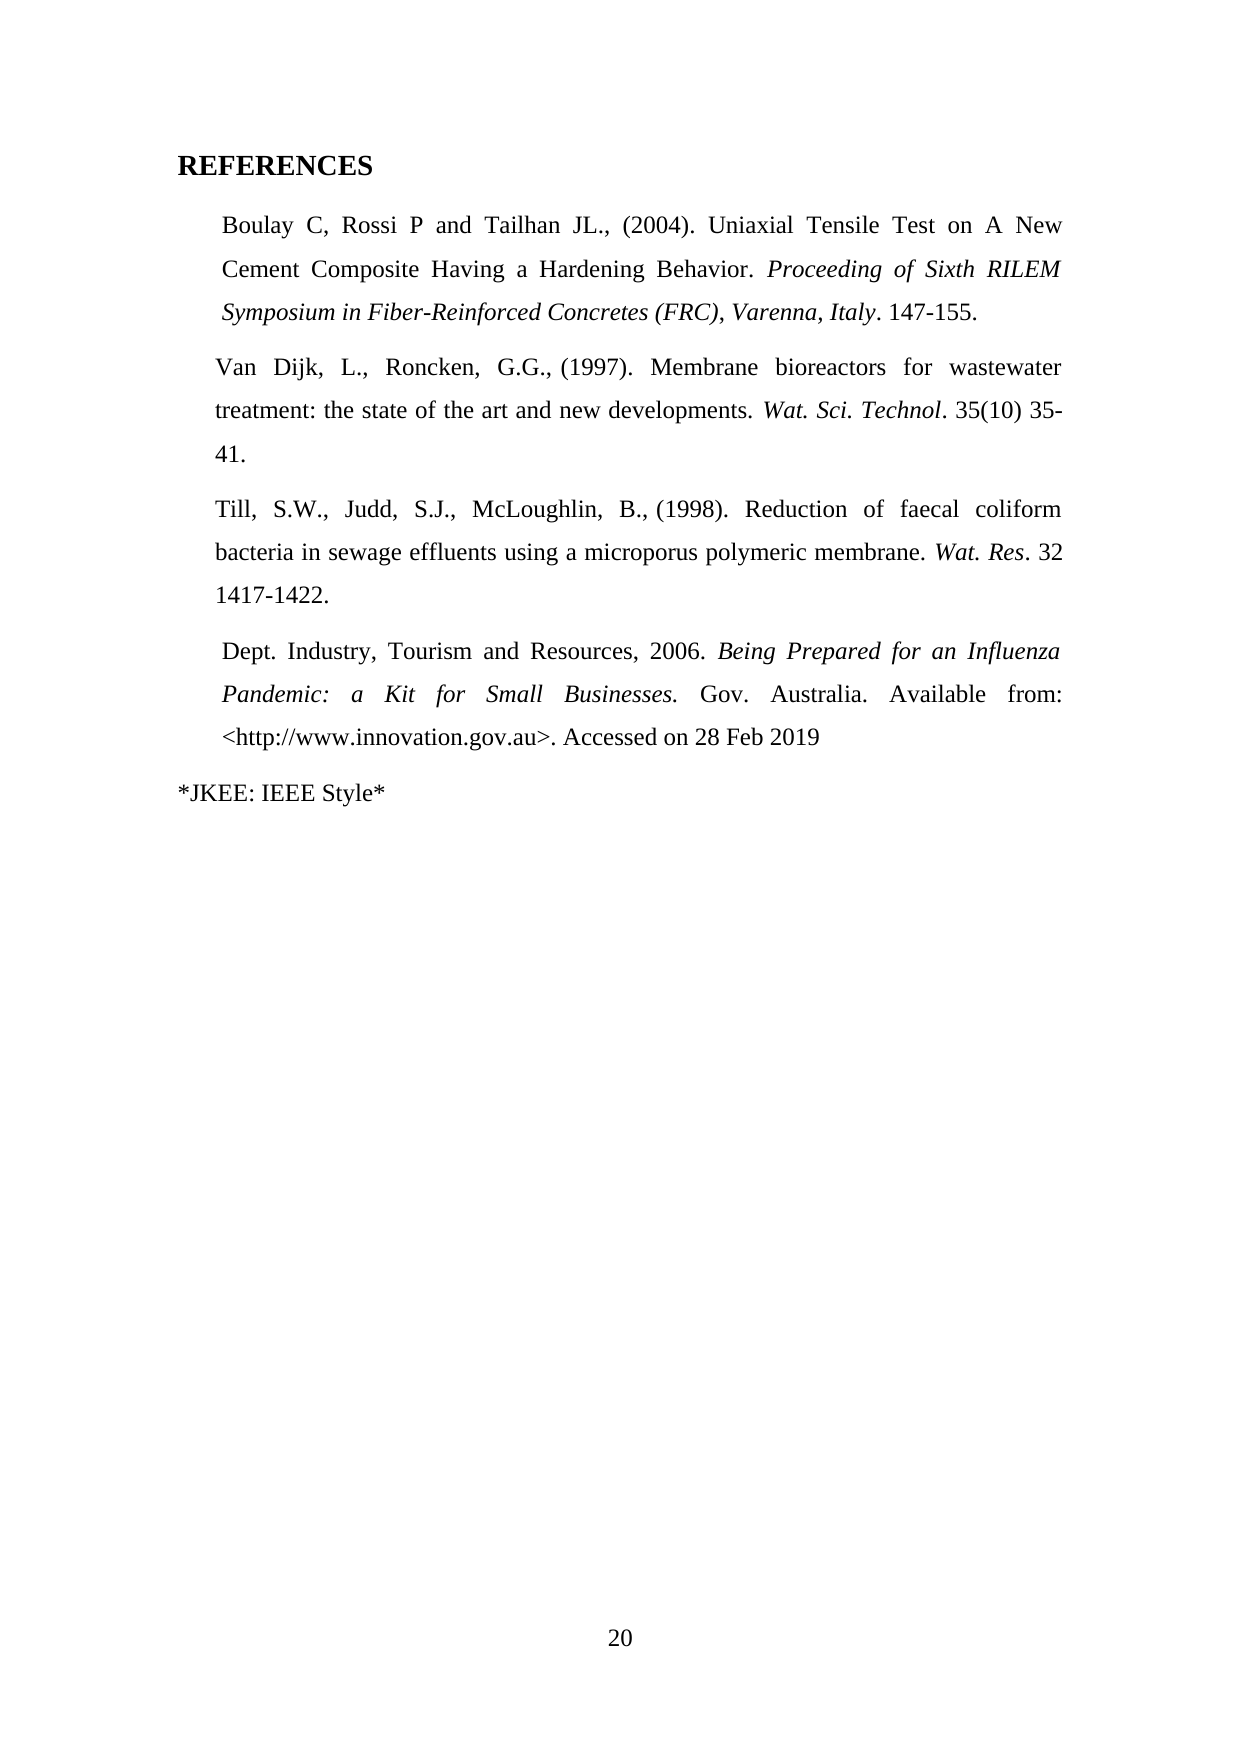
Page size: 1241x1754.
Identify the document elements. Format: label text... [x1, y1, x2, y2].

text *JKEE: IEEE Style* [177, 778, 1063, 807]
text REFERENCES [177, 148, 1063, 181]
list Boulay C, Rossi P and Tailhan JL., (2004). Uniaxial Tensile Test on A New Cement Composite Having a Hardening Behavior. Proceeding of Sixth RILEM Symposium in Fiber-Reinforced Concretes (FRC), Varenna, Italy. 147-155. [222, 211, 1063, 326]
list Dept. Industry, Tourism and Resources, 2006. Being Prepared for an Influenza Pandemic: a Kit for Small Businesses. Gov. Australia. Available from: <http://www.innovation.gov.au>. Accessed on 28 Feb 2019 [222, 636, 1063, 751]
text Van Dijk, L., Roncken, G.G., (1997). Membrane bioreactors for wastewater treatment: the state of the art and new developments. Wat. Sci. Technol. 35(10) 35-41. [215, 352, 1063, 467]
text Till, S.W., Judd, S.J., McLoughlin, B., (1998). Reduction of faecal coliform bacteria in sewage effluents using a microporus polymeric membrane. Wat. Res. 32 1417-1422. [215, 494, 1063, 609]
